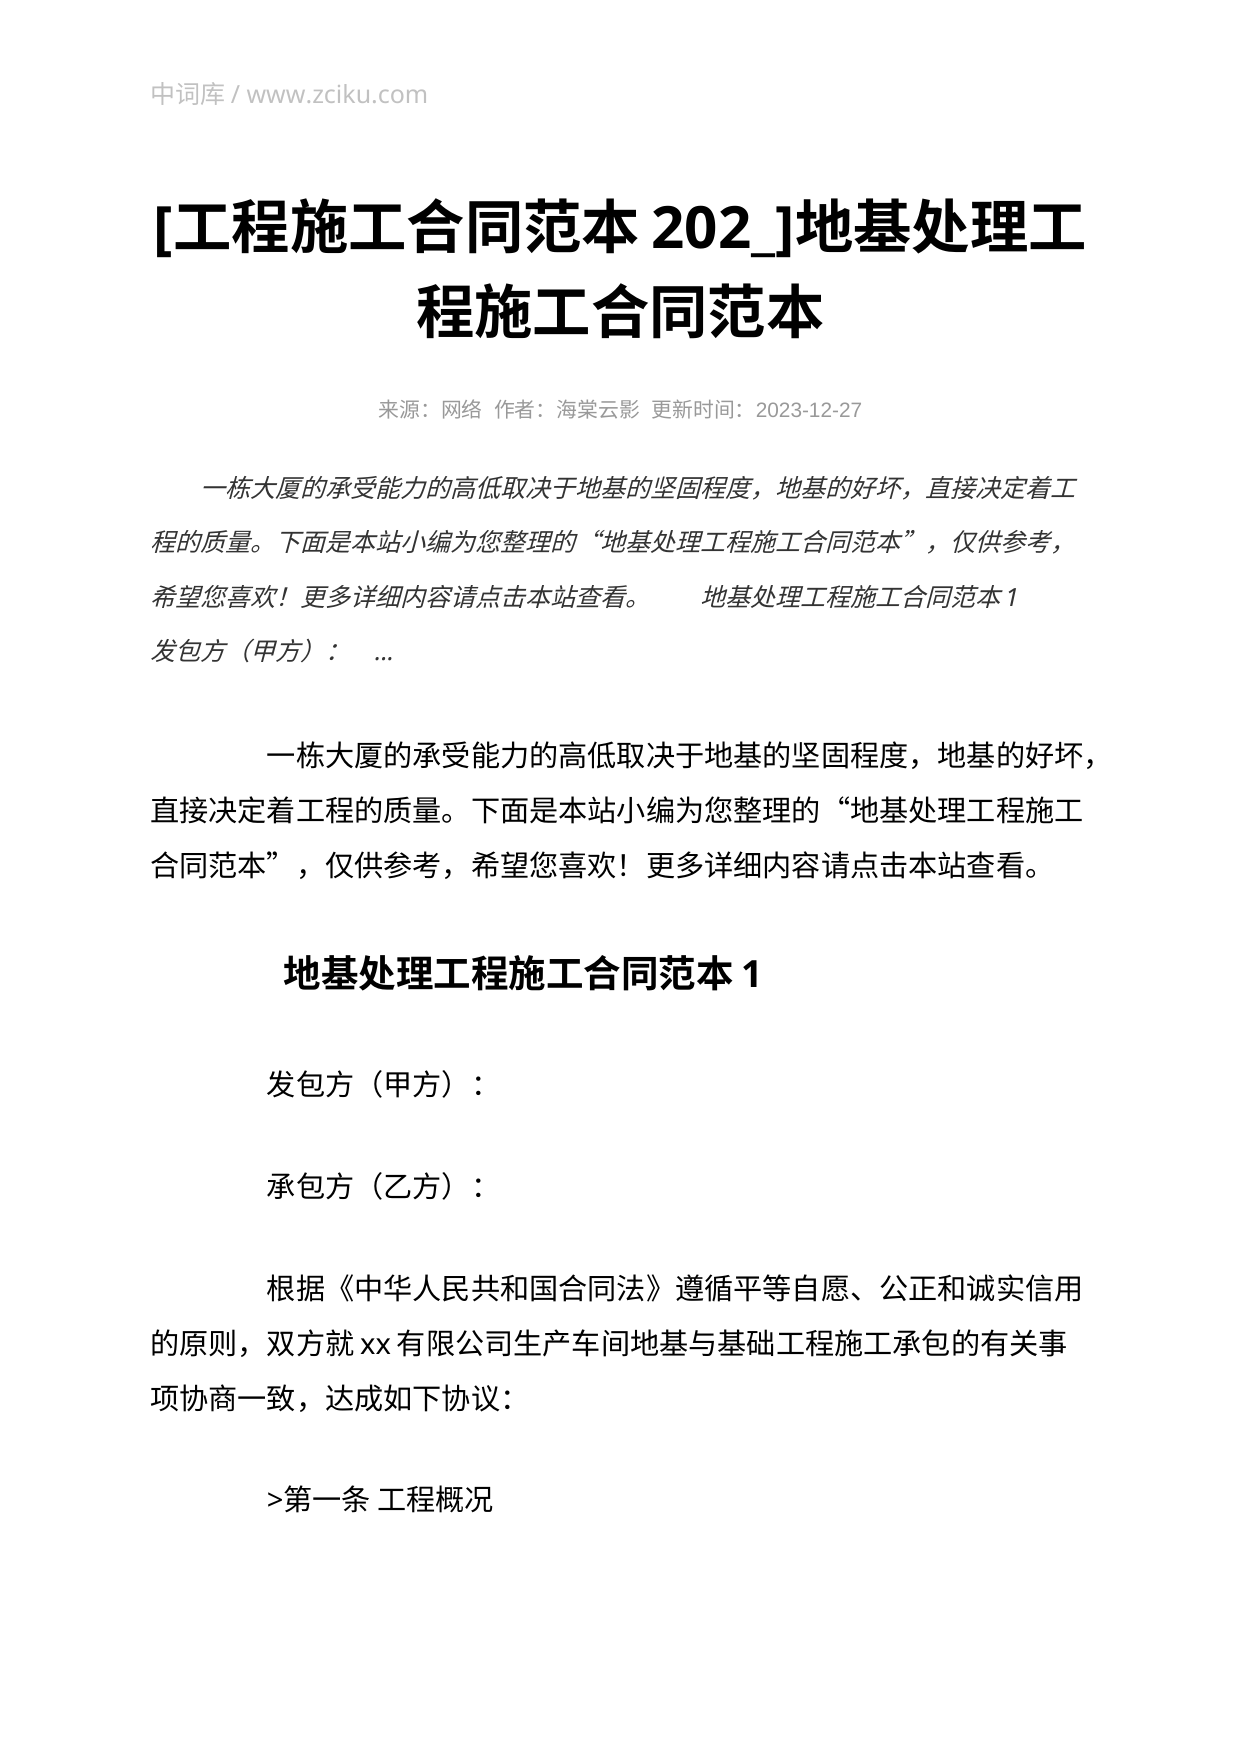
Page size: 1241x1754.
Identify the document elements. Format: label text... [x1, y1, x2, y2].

text 根据《中华人民共和国合同法》遵循平等自愿、公正和诚实信用的原则，双方就xx有限公司生产车间地基与基础工程施工承包的有关事项协商一致，达成如下协议： [150, 1265, 1090, 1417]
text 来源：网络 作者：海棠云影 更新时间：2023-12-27 [150, 397, 1090, 421]
text 一栋大厦的承受能力的高低取决于地基的坚固程度，地基的好坏，直接决定着工程的质量。下面是本站小编为您整理的“地基处理工程施工合同范本”，仅供参考，希望您喜欢！更多详细内容请点击本站查看。 [150, 733, 1090, 885]
subtitle [工程施工合同范本202_]地基处理工程施工合同范本 [150, 181, 1090, 351]
text 发包方（甲方）： [150, 1062, 1090, 1104]
text 一栋大厦的承受能力的高低取决于地基的坚固程度，地基的好坏，直接决定着工程的质量。下面是本站小编为您整理的“地基处理工程施工合同范本”，仅供参考，希望您喜欢！更多详细内容请点击本站查看。 地基处理工程施工合同范本1 发包方（甲方）： ... [150, 468, 1090, 668]
text >第一条 工程概况 [150, 1477, 1090, 1519]
text 承包方（乙方）： [150, 1163, 1090, 1206]
text 地基处理工程施工合同范本1 [150, 944, 1090, 999]
